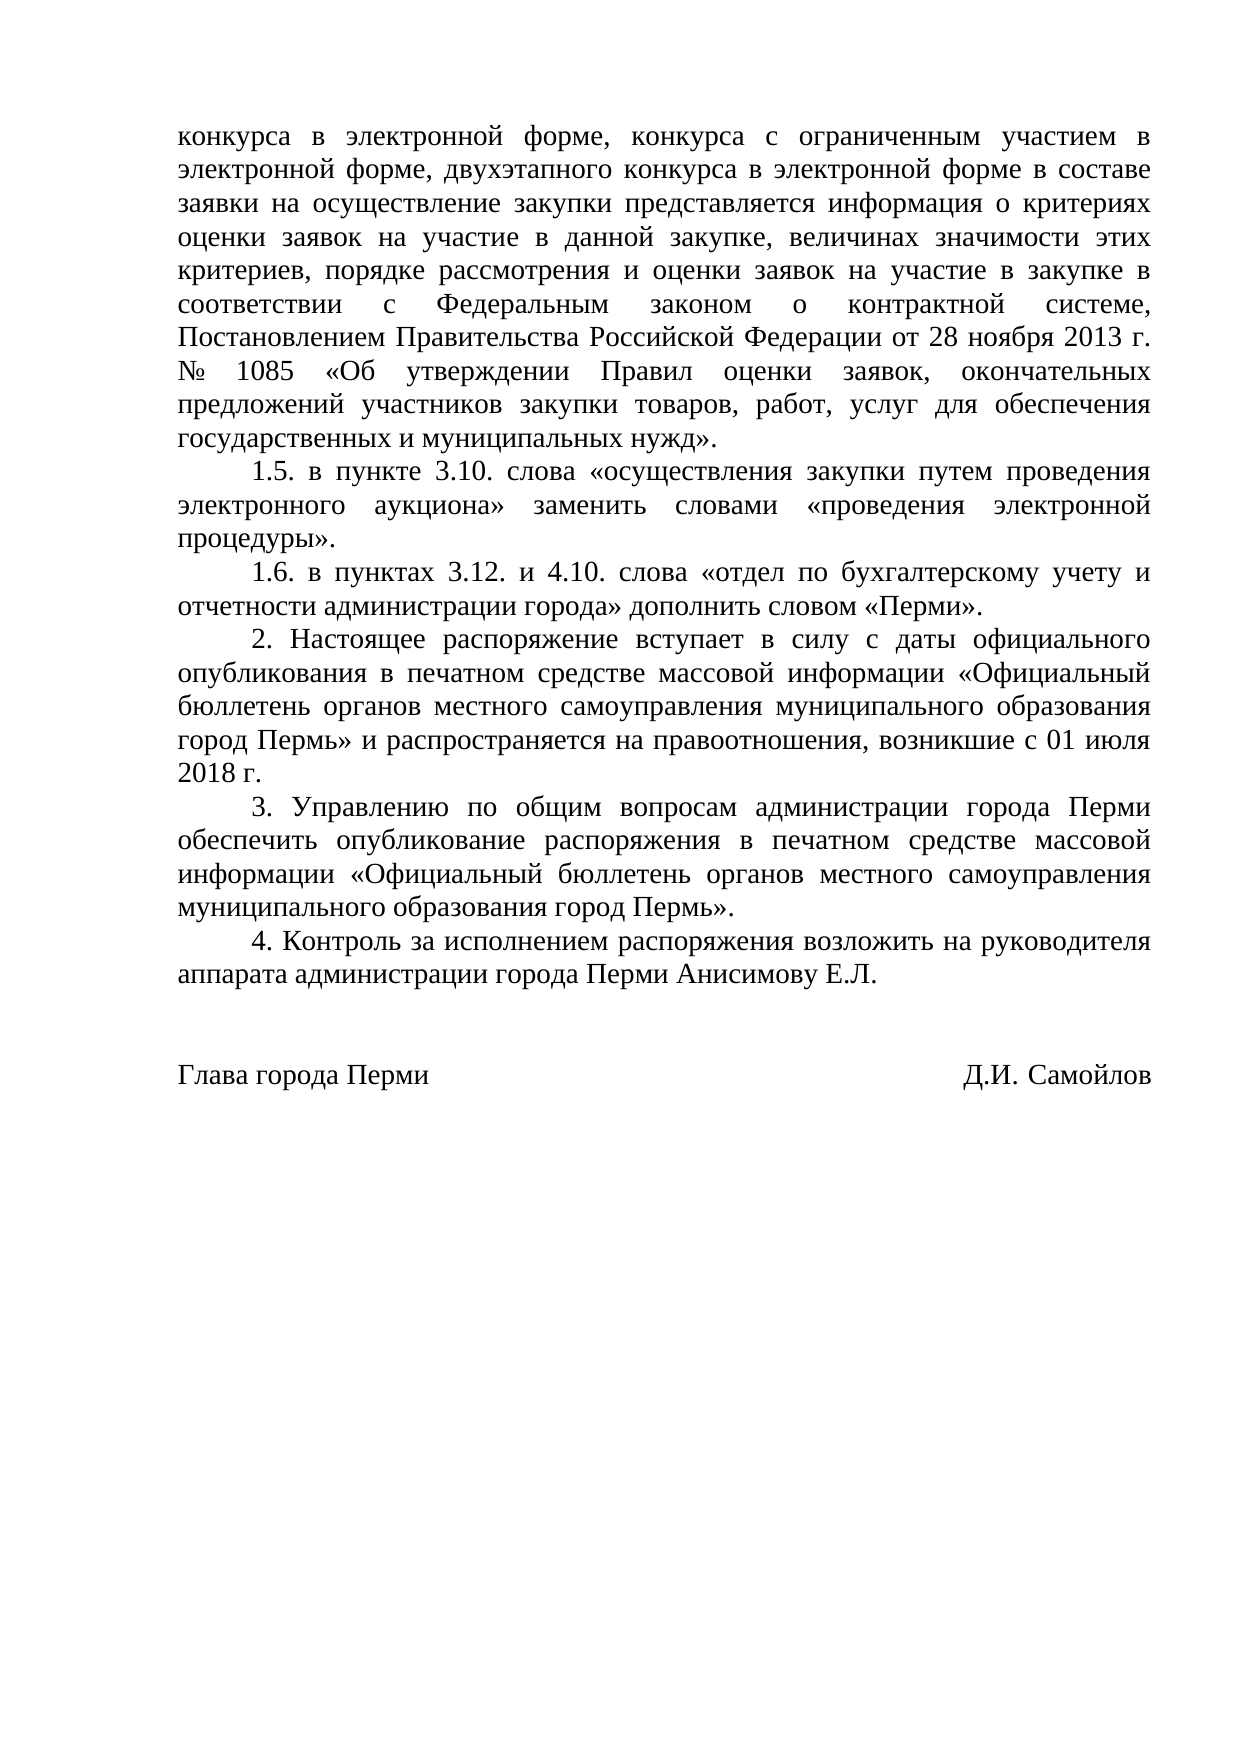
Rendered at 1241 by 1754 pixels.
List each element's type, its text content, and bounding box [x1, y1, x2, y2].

text 4. Контроль за исполнением распоряжения возложить на руководителя аппарата администрации города Перми Анисимову Е.Л. [177, 923, 1152, 990]
text 1.6. в пунктах 3.12. и 4.10. слова «отдел по бухгалтерскому учету и отчетности администрации города» дополнить словом «Перми». [177, 554, 1152, 621]
text 2. Настоящее распоряжение вступает в силу с даты официального опубликования в печатном средстве массовой информации «Официальный бюллетень органов местного самоуправления муниципального образования город Пермь» и распространяется на правоотношения, возникшие с 01 июля 2018 г. [177, 621, 1152, 789]
text Глава города Перми Д.И. Самойлов [177, 1057, 1152, 1119]
text 3. Управлению по общим вопросам администрации города Перми обеспечить опубликование распоряжения в печатном средстве массовой информации «Официальный бюллетень органов местного самоуправления муниципального образования город Пермь». [177, 789, 1152, 923]
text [177, 118, 1152, 453]
text 1.5. в пункте 3.10. слова «осуществления закупки путем проведения электронного аукциона» заменить словами «проведения электронной процедуры». [177, 453, 1152, 554]
